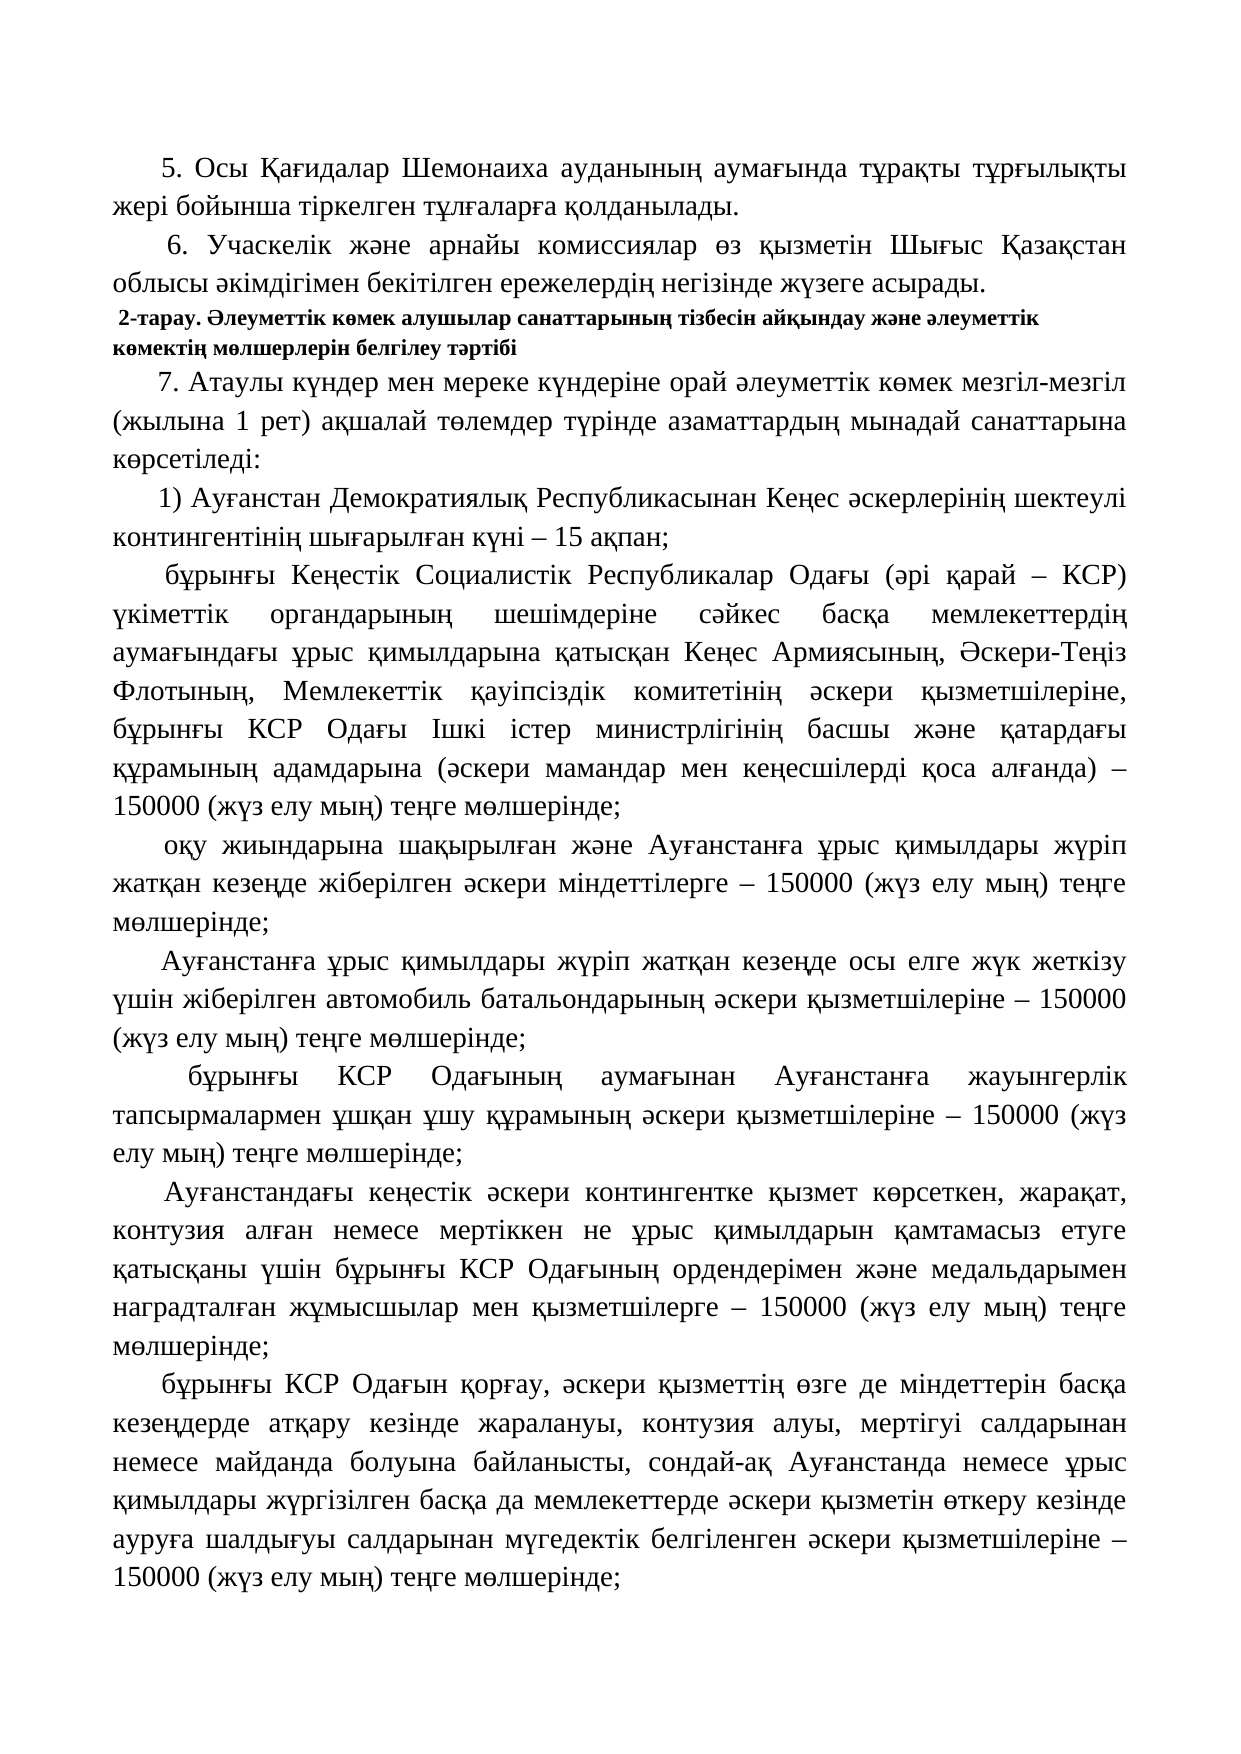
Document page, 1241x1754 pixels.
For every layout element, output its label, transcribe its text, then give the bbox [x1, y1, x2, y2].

text бұрынғы Кеңестік Социалистік Республикалар Одағы (әрі қарай – КСР) үкiметтік органдарының шешiмдерiне сәйкес басқа мемлекеттердің аумағындағы ұрыс қимылдарына қатысқан Кеңес Армиясының, Әскери-Теңiз Флотының, Мемлекеттiк қауiпсiздiк комитетiнiң әскери қызметшiлерiне, бұрынғы КСР Одағы Iшкi iстер министрлiгiнiң басшы және қатардағы құрамының адамдарына (әскери мамандар мен кеңесшiлердi қоса алғанда) – 150000 (жүз елу мың) теңге мөлшерінде; [112, 557, 1128, 822]
text 5. Осы Қағидалар Шемонаиха ауданының аумағында тұрақты тұрғылықты жері бойынша тіркелген тұлғаларға қолданылады. [112, 150, 1128, 222]
text 7. Атаулы күндер мен мереке күндеріне орай әлеуметтік көмек мезгіл-мезгіл (жылына 1 рет) ақшалай төлемдер түрінде азаматтардың мынадай санаттарына көрсетіледі: [112, 364, 1128, 475]
text 2-тарау. Әлеуметтік көмек алушылар санаттарының тізбесін айқындау және әлеуметтік көмектің мөлшерлерін белгілеу тәртібі [112, 304, 1128, 361]
text 1) Ауғанстан Демократиялық Республикасынан Кеңес әскерлерінің шектеулі контингентінің шығарылған күні – 15 ақпан; [112, 480, 1128, 552]
text 6. Учаскелік және арнайы комиссиялар өз қызметін Шығыс Қазақстан облысы әкімдігімен бекітілген ережелердің негізінде жүзеге асырады. [112, 227, 1128, 299]
text бұрынғы КСР Одағын қорғау, әскери қызметтің өзге де міндеттерін басқа кезеңдерде атқару кезінде жаралануы, контузия алуы, мертігуі салдарынан немесе майданда болуына байланысты, сондай-ақ Ауғанстанда немесе ұрыс қимылдары жүргізілген басқа да мемлекеттерде әскери қызметін өткеру кезінде ауруға шалдығуы салдарынан мүгедектік белгіленген әскери қызметшілеріне – 150000 (жүз елу мың) теңге мөлшерінде; [112, 1367, 1128, 1593]
text оқу жиындарына шақырылған және Ауғанстанға ұрыс қимылдары жүрiп жатқан кезеңде жiберiлген әскери мiндеттiлерге – 150000 (жүз елу мың) теңге мөлшерінде; [112, 827, 1128, 938]
text Ауғанстанға ұрыс қимылдары жүрiп жатқан кезеңде осы елге жүк жеткiзу үшiн жiберiлген автомобиль батальондарының әскери қызметшiлерiне – 150000 (жүз елу мың) теңге мөлшерінде; [112, 943, 1128, 1053]
text Ауғанстандағы кеңестік әскери контингентке қызмет көрсеткен, жарақат, контузия алған немесе мертіккен не ұрыс қимылдарын қамтамасыз етуге қатысқаны үшін бұрынғы КСР Одағының ордендерiмен және медальдарымен наградталған жұмысшылар мен қызметшiлерге – 150000 (жүз елу мың) теңге мөлшерінде; [112, 1174, 1128, 1362]
text бұрынғы КСР Одағының аумағынан Ауғанстанға жауынгерлiк тапсырмалармен ұшқан ұшу құрамының әскери қызметшiлеріне – 150000 (жүз елу мың) теңге мөлшерінде; [112, 1058, 1128, 1169]
